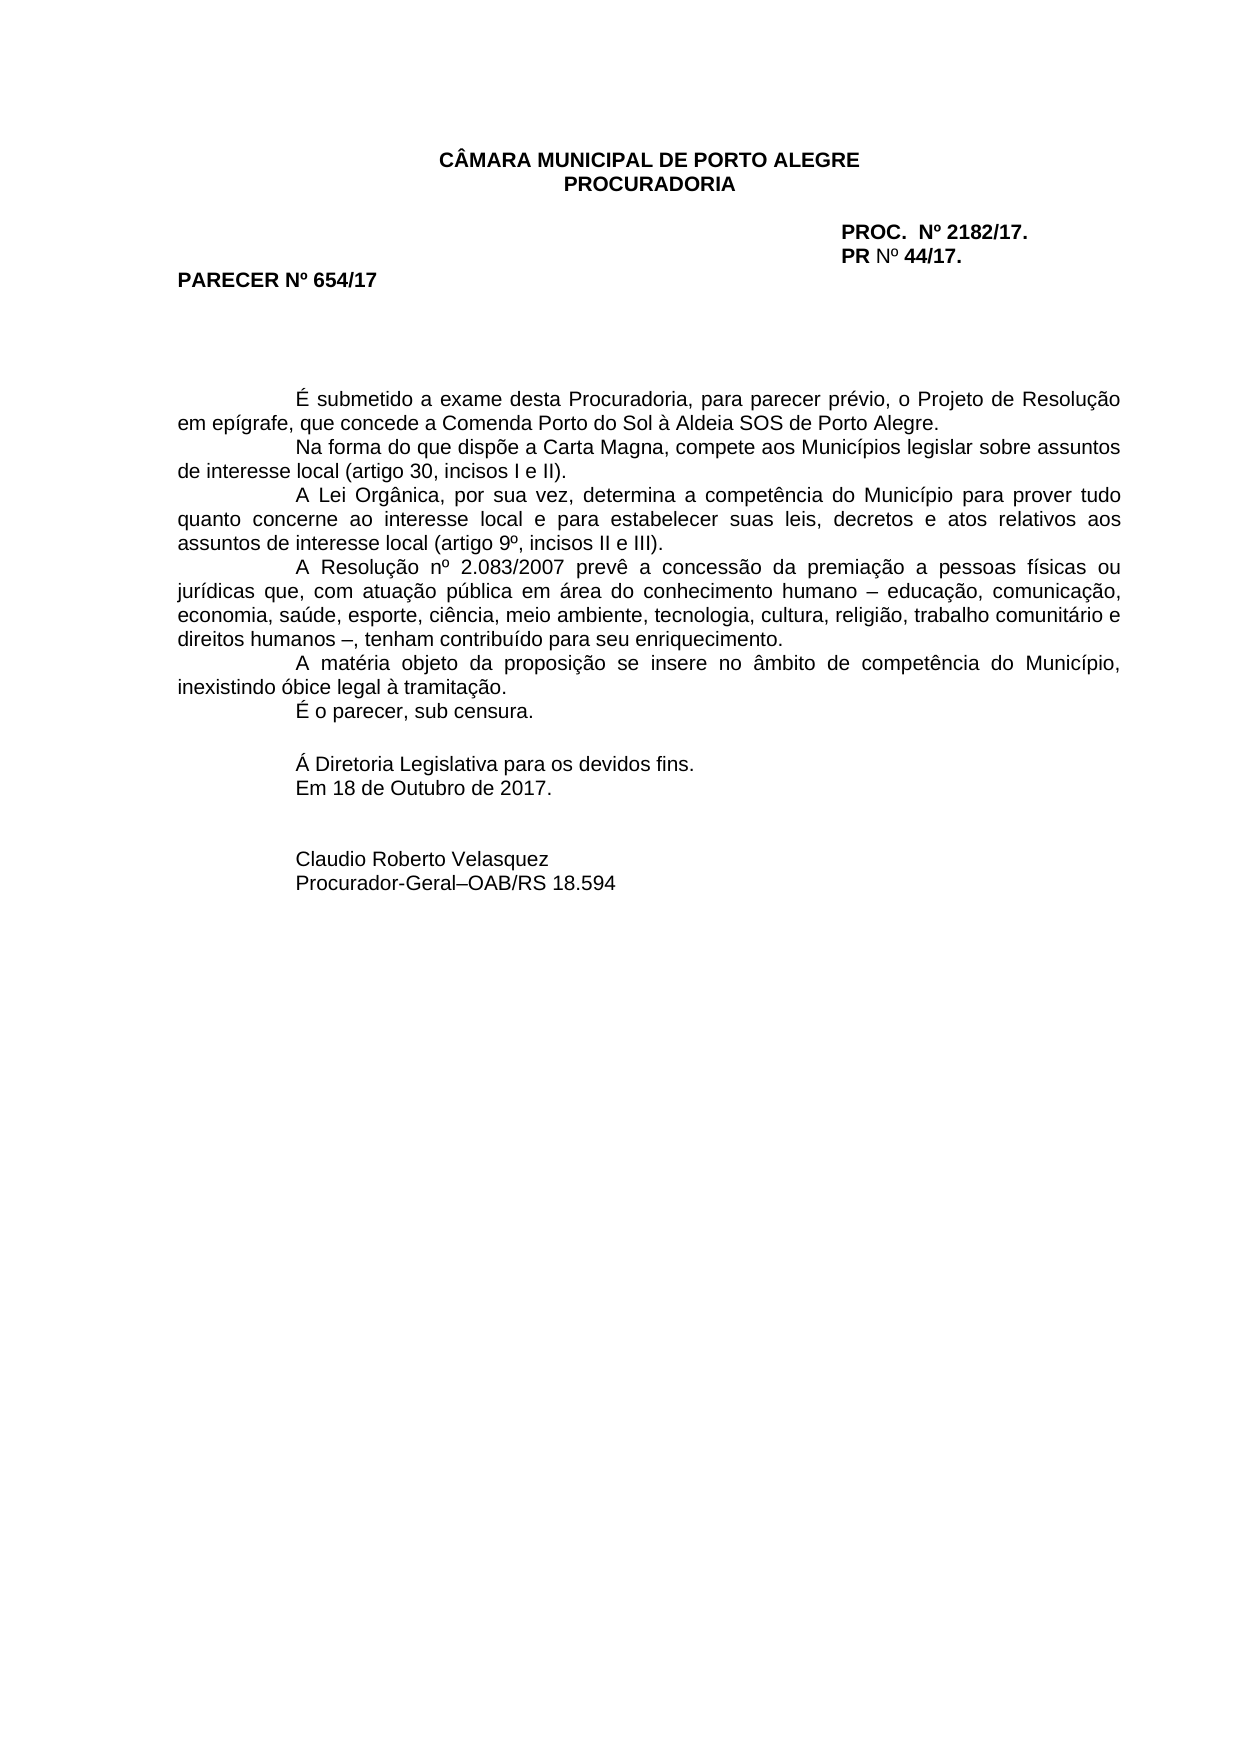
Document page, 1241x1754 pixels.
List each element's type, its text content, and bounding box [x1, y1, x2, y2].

text CÂMARA MUNICIPAL DE PORTO ALEGRE [177, 148, 1122, 172]
text Na forma do que dispõe a Carta Magna, compete aos Municípios legislar sobre assuntos de interesse local (artigo 30, incisos I e II). [177, 435, 1122, 483]
text É submetido a exame desta Procuradoria, para parecer prévio, o Projeto de Resolução em epígrafe, que concede a Comenda Porto do Sol à Aldeia SOS de Porto Alegre. [177, 387, 1122, 435]
text PARECER Nº 654/17 [177, 267, 1122, 291]
subtitle PR Nº 44/17. [767, 243, 1122, 267]
text A Resolução nº 2.083/2007 prevê a concessão da premiação a pessoas físicas ou jurídicas que, com atuação pública em área do conhecimento humano – educação, comunicação, economia, saúde, esporte, ciência, meio ambiente, tecnologia, cultura, religião, trabalho comunitário e direitos humanos –, tenham contribuído para seu enriquecimento. [177, 555, 1122, 651]
text A Lei Orgânica, por sua vez, determina a competência do Município para prover tudo quanto concerne ao interesse local e para estabelecer suas leis, decretos e atos relativos aos assuntos de interesse local (artigo 9º, incisos II e III). [177, 483, 1122, 555]
text Em 18 de Outubro de 2017. [177, 775, 1122, 799]
text Procurador-Geral–OAB/RS 18.594 [177, 871, 1122, 895]
text PROCURADORIA [177, 172, 1122, 196]
text A matéria objeto da proposição se insere no âmbito de competência do Município, inexistindo óbice legal à tramitação. [177, 651, 1122, 699]
text PROC. Nº 2182/17. [797, 219, 1122, 243]
text Claudio Roberto Velasquez [177, 847, 1122, 871]
text Á Diretoria Legislativa para os devidos fins. [177, 751, 1122, 775]
text É o parecer, sub censura. [177, 699, 1122, 723]
